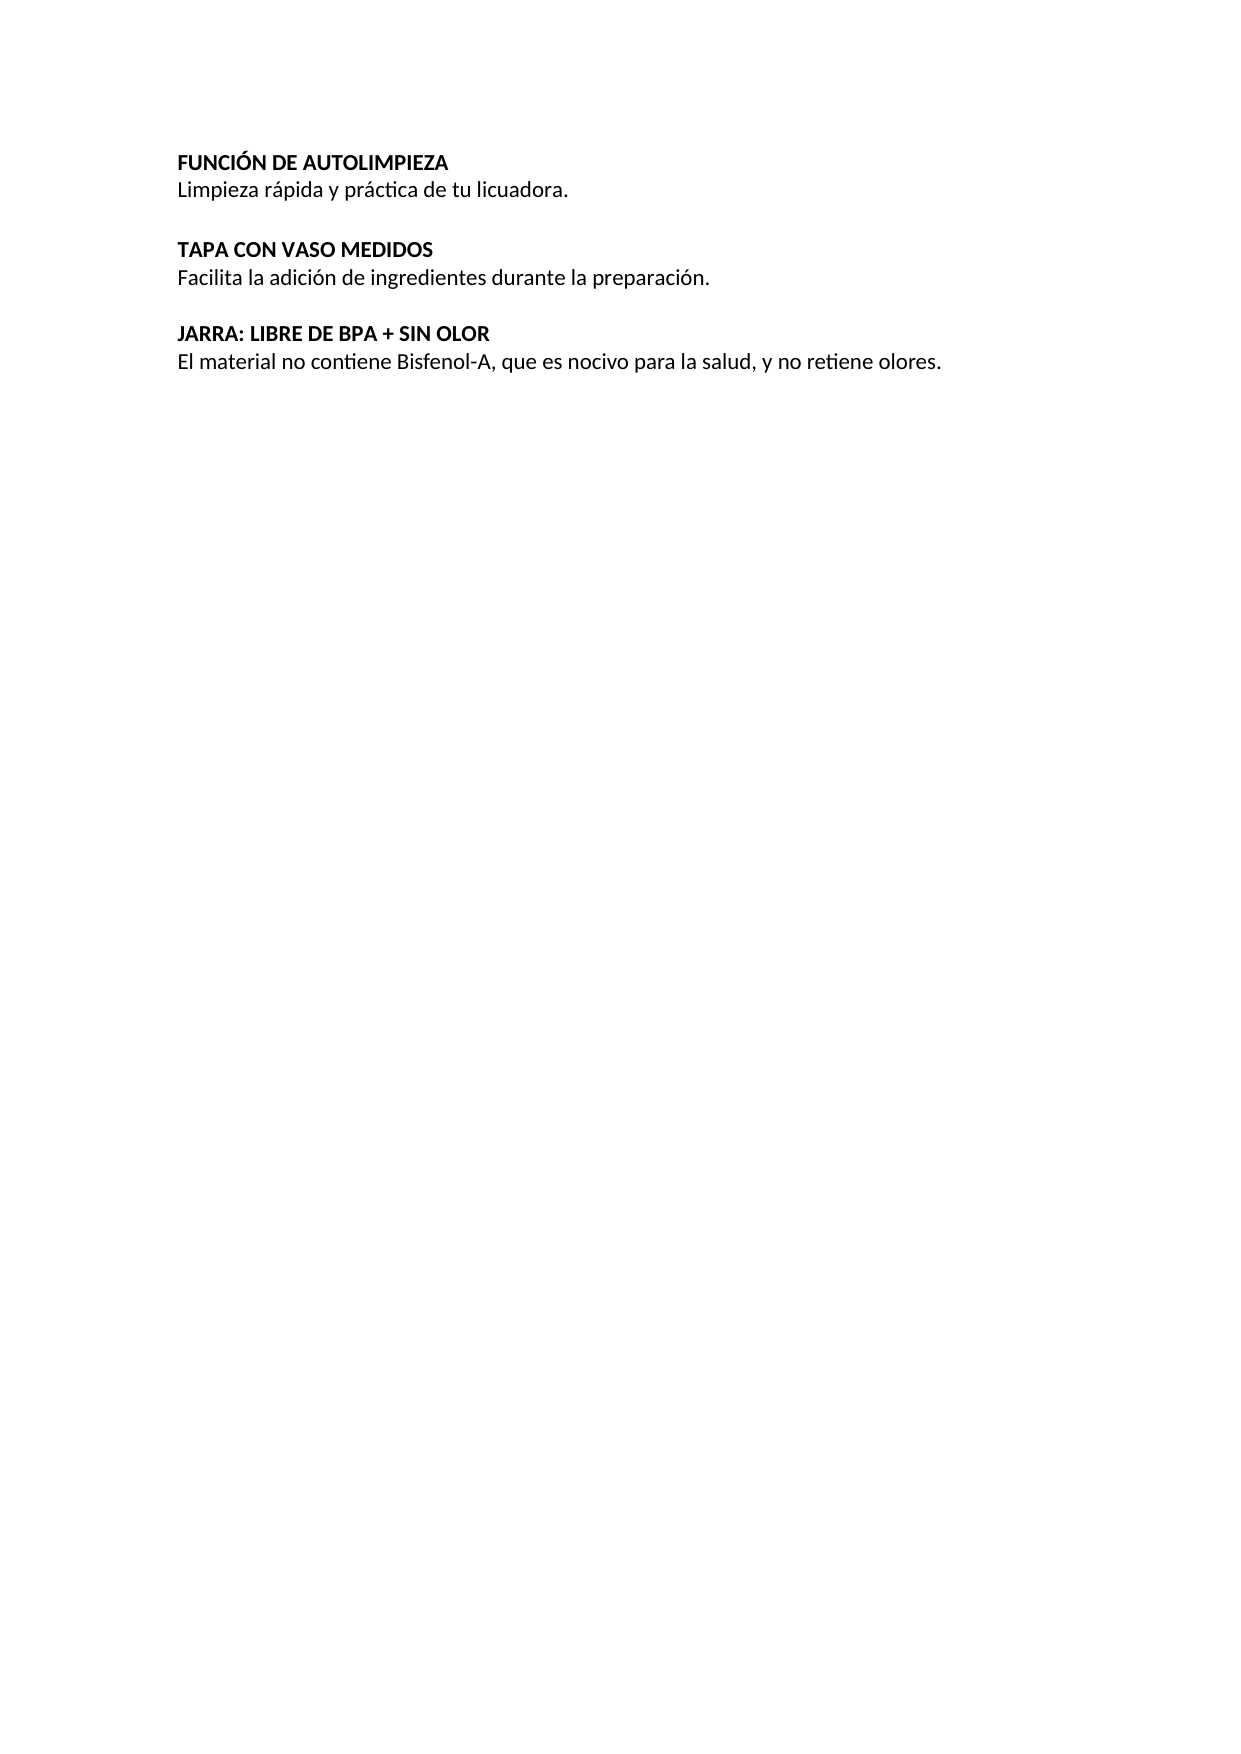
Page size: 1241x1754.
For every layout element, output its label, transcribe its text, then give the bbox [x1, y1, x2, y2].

text TAPA CON VASO MEDIDOS [177, 235, 1063, 263]
text JARRA: LIBRE DE BPA + SIN OLOR [177, 319, 1063, 347]
text Limpieza rápida y práctica de tu licuadora. [177, 176, 1063, 204]
text El material no contiene Bisfenol-A, que es nocivo para la salud, y no retiene olores. [177, 347, 1063, 375]
text Facilita la adición de ingredientes durante la preparación. [177, 263, 1063, 291]
text FUNCIÓN DE AUTOLIMPIEZA [177, 148, 1063, 176]
